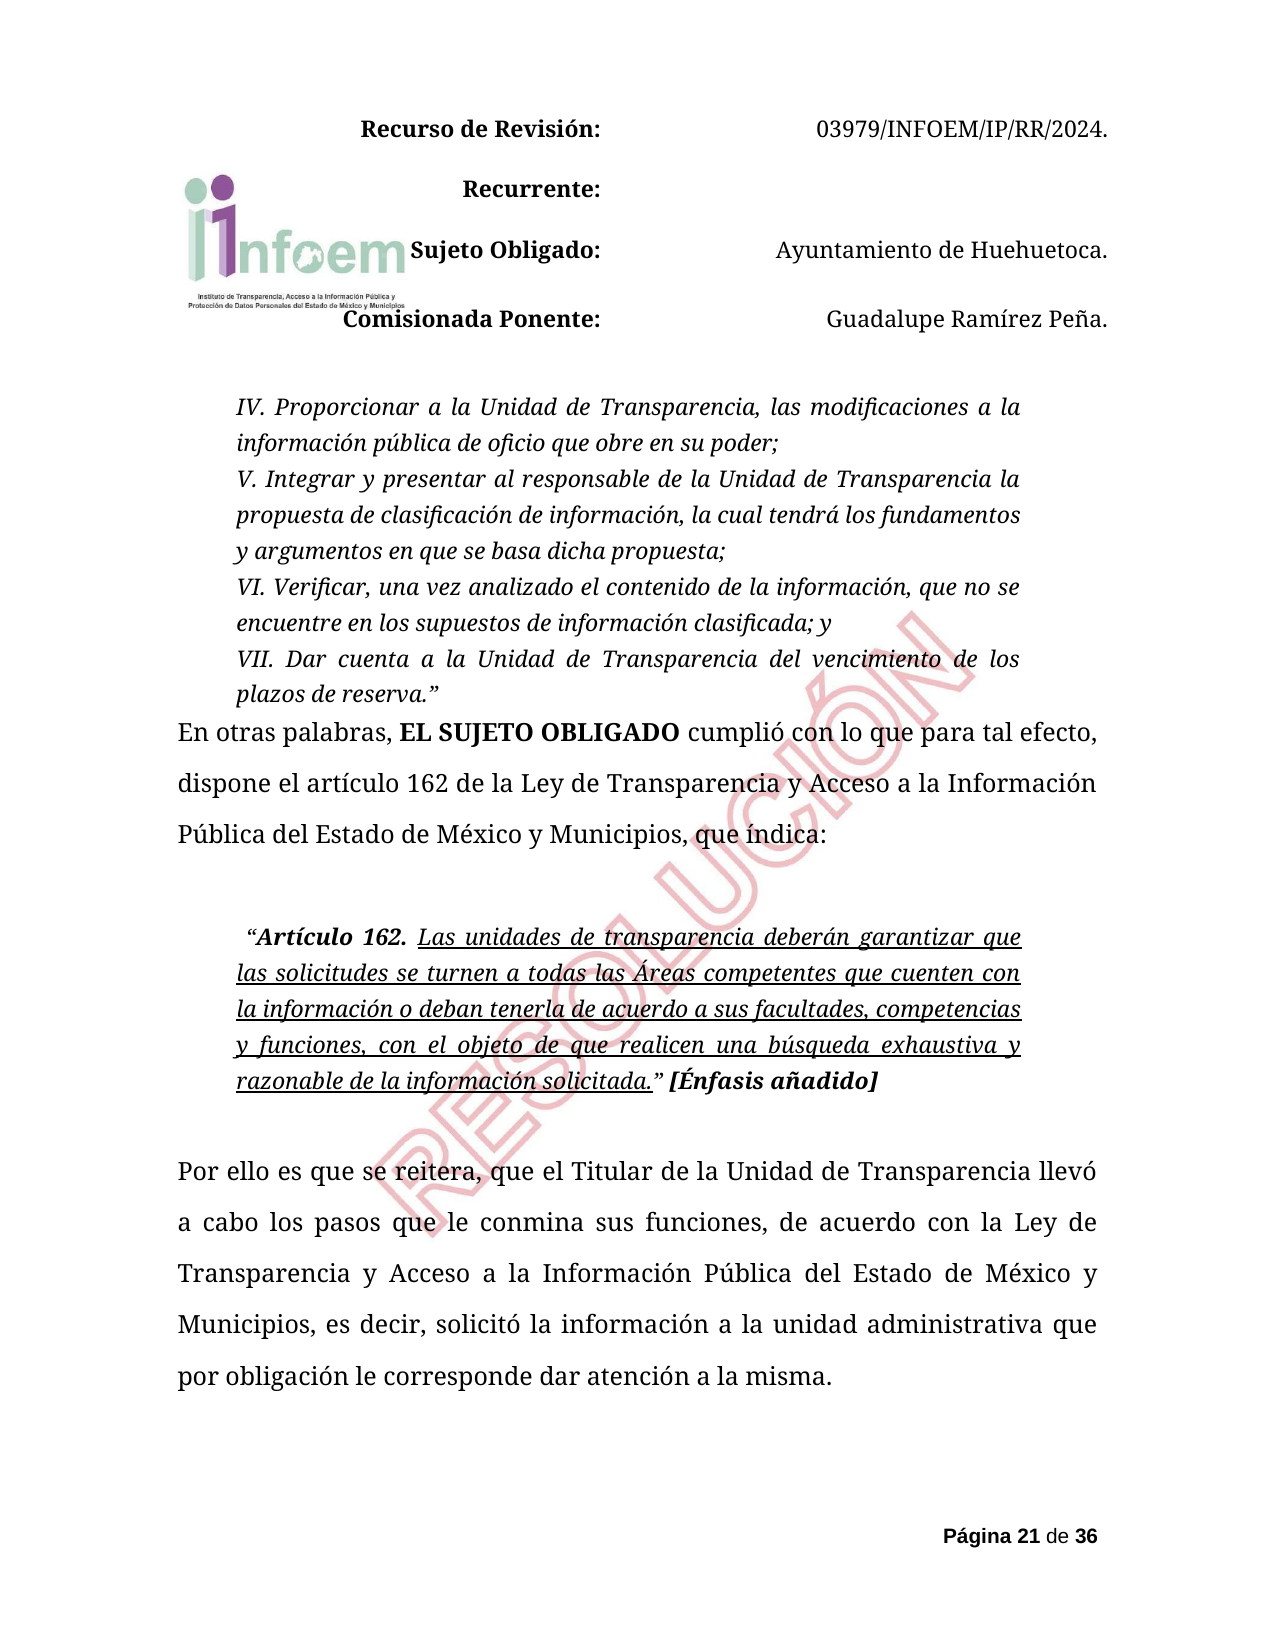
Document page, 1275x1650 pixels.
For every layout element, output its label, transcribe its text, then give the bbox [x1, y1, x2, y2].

text VI. Verificar, una vez analizado el contenido de la información, que no se encuentre en los supuestos de información clasificada; y [236, 571, 1024, 638]
text V. Integrar y presentar al responsable de la Unidad de Transparencia la propuesta de clasificación de información, la cual tendrá los fundamentos y argumentos en que se basa dicha propuesta; [236, 463, 1024, 566]
text En otras palabras, EL SUJETO OBLIGADO cumplió con lo que para tal efecto, dispone el artículo 162 de la Ley de Transparencia y Acceso a la Información Pública del Estado de México y Municipios, que índica: [177, 714, 1098, 851]
text “Artículo 162. Las unidades de transparencia deberán garantizar que las solicitudes se turnen a todas las Áreas competentes que cuenten con la información o deban tenerla de acuerdo a sus facultades, competencias y funciones, con el objeto de que realicen una búsqueda exhaustiva y razonable de la información solicitada.” [Énfasis añadido] [236, 921, 1024, 1096]
text IV. Proporcionar a la Unidad de Transparencia, las modificaciones a la información pública de oficio que obre en su poder; [236, 391, 1024, 458]
text Por ello es que se reitera, que el Titular de la Unidad de Transparencia llevó a cabo los pasos que le conmina sus funciones, de acuerdo con la Ley de Transparencia y Acceso a la Información Pública del Estado de México y Municipios, es decir, solicitó la información a la unidad administrativa que por obligación le corresponde dar atención a la misma. [177, 1154, 1098, 1392]
picture [76, 118, 1239, 1650]
text VII. Dar cuenta a la Unidad de Transparencia del vencimiento de los plazos de reserva.” [236, 642, 1024, 710]
